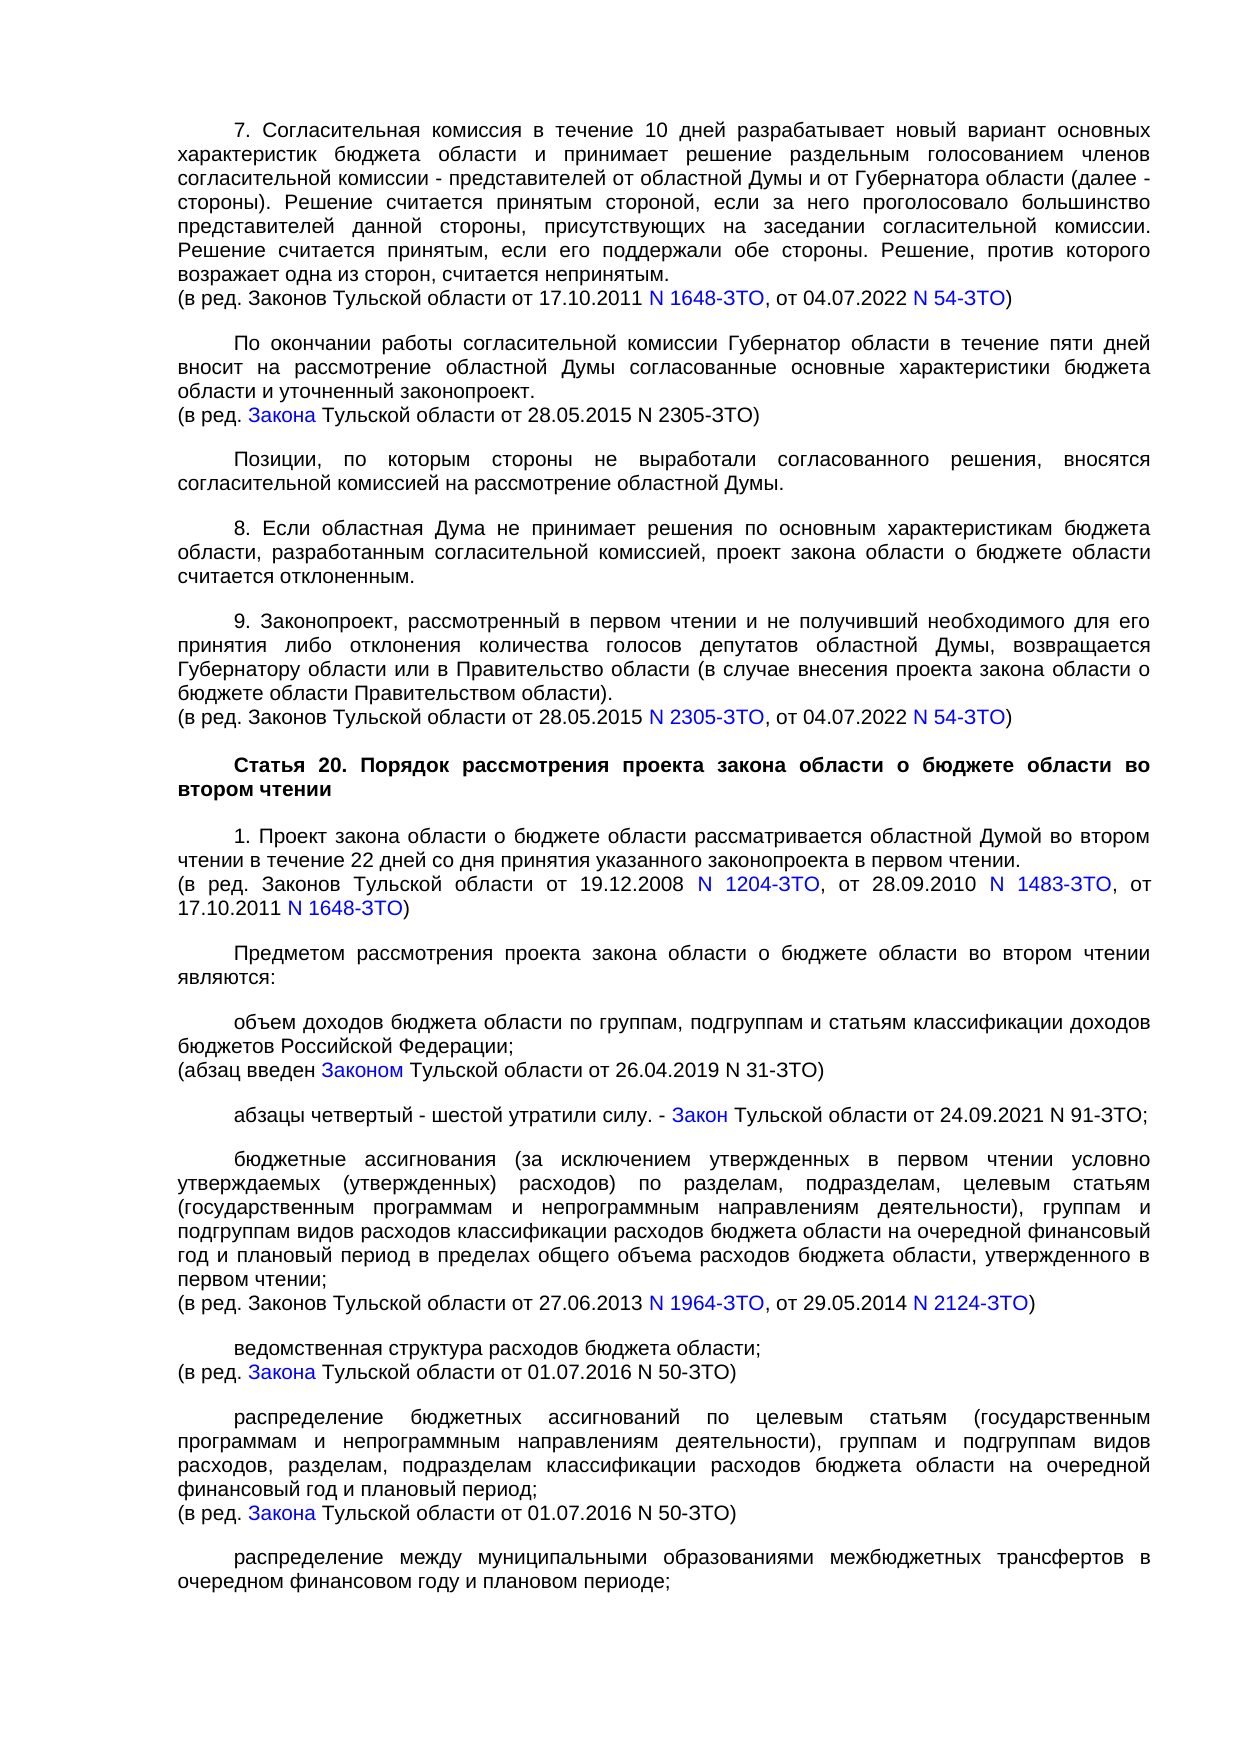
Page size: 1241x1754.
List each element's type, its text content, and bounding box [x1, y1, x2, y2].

text распределение бюджетных ассигнований по целевым статьям (государственным программам и непрограммным направлениям деятельности), группам и подгруппам видов расходов, разделам, подразделам классификации расходов бюджета области на очередной финансовый год и плановый период; [177, 1404, 1152, 1500]
text (в ред. Законов Тульской области от 28.05.2015 N 2305-ЗТО, от 04.07.2022 N 54-ЗТО) [177, 704, 1152, 728]
text 9. Законопроект, рассмотренный в первом чтении и не получивший необходимого для его принятия либо отклонения количества голосов депутатов областной Думы, возвращается Губернатору области или в Правительство области (в случае внесения проекта закона области о бюджете области Правительством области). [177, 609, 1152, 704]
text 1. Проект закона области о бюджете области рассматривается областной Думой во втором чтении в течение 22 дней со дня принятия указанного законопроекта в первом чтении. [177, 824, 1152, 872]
text (в ред. Закона Тульской области от 28.05.2015 N 2305-ЗТО) [177, 402, 1152, 426]
text абзацы четвертый - шестой утратили силу. - Закон Тульской области от 24.09.2021 N 91-ЗТО; [177, 1102, 1152, 1126]
text (в ред. Закона Тульской области от 01.07.2016 N 50-ЗТО) [177, 1360, 1152, 1384]
text объем доходов бюджета области по группам, подгруппам и статьям классификации доходов бюджетов Российской Федерации; [177, 1010, 1152, 1058]
text По окончании работы согласительной комиссии Губернатор области в течение пяти дней вносит на рассмотрение областной Думы согласованные основные характеристики бюджета области и уточненный законопроект. [177, 331, 1152, 402]
text Позиции, по которым стороны не выработали согласованного решения, вносятся согласительной комиссией на рассмотрение областной Думы. [177, 447, 1152, 495]
text 7. Согласительная комиссия в течение 10 дней разрабатывает новый вариант основных характеристик бюджета области и принимает решение раздельным голосованием членов согласительной комиссии - представителей от областной Думы и от Губернатора области (далее - стороны). Решение считается принятым стороной, если за него проголосовало большинство представителей данной стороны, присутствующих на заседании согласительной комиссии. Решение считается принятым, если его поддержали обе стороны. Решение, против которого возражает одна из сторон, считается непринятым. [177, 118, 1152, 286]
text (абзац введен Законом Тульской области от 26.04.2019 N 31-ЗТО) [177, 1058, 1152, 1082]
text (в ред. Законов Тульской области от 27.06.2013 N 1964-ЗТО, от 29.05.2014 N 2124-ЗТО) [177, 1291, 1152, 1315]
text распределение между муниципальными образованиями межбюджетных трансфертов в очередном финансовом году и плановом периоде; [177, 1545, 1152, 1593]
text Предметом рассмотрения проекта закона области о бюджете области во втором чтении являются: [177, 941, 1152, 989]
text ведомственная структура расходов бюджета области; [177, 1336, 1152, 1360]
text (в ред. Законов Тульской области от 19.12.2008 N 1204-ЗТО, от 28.09.2010 N 1483-ЗТО, от 17.10.2011 N 1648-ЗТО) [177, 872, 1152, 920]
text (в ред. Закона Тульской области от 01.07.2016 N 50-ЗТО) [177, 1500, 1152, 1524]
text (в ред. Законов Тульской области от 17.10.2011 N 1648-ЗТО, от 04.07.2022 N 54-ЗТО) [177, 286, 1152, 310]
text бюджетные ассигнования (за исключением утвержденных в первом чтении условно утверждаемых (утвержденных) расходов) по разделам, подразделам, целевым статьям (государственным программам и непрограммным направлениям деятельности), группам и подгруппам видов расходов классификации расходов бюджета области на очередной финансовый год и плановый период в пределах общего объема расходов бюджета области, утвержденного в первом чтении; [177, 1147, 1152, 1291]
title Статья 20. Порядок рассмотрения проекта закона области о бюджете области во втором чтении [177, 752, 1152, 800]
text 8. Если областная Дума не принимает решения по основным характеристикам бюджета области, разработанным согласительной комиссией, проект закона области о бюджете области считается отклоненным. [177, 516, 1152, 588]
